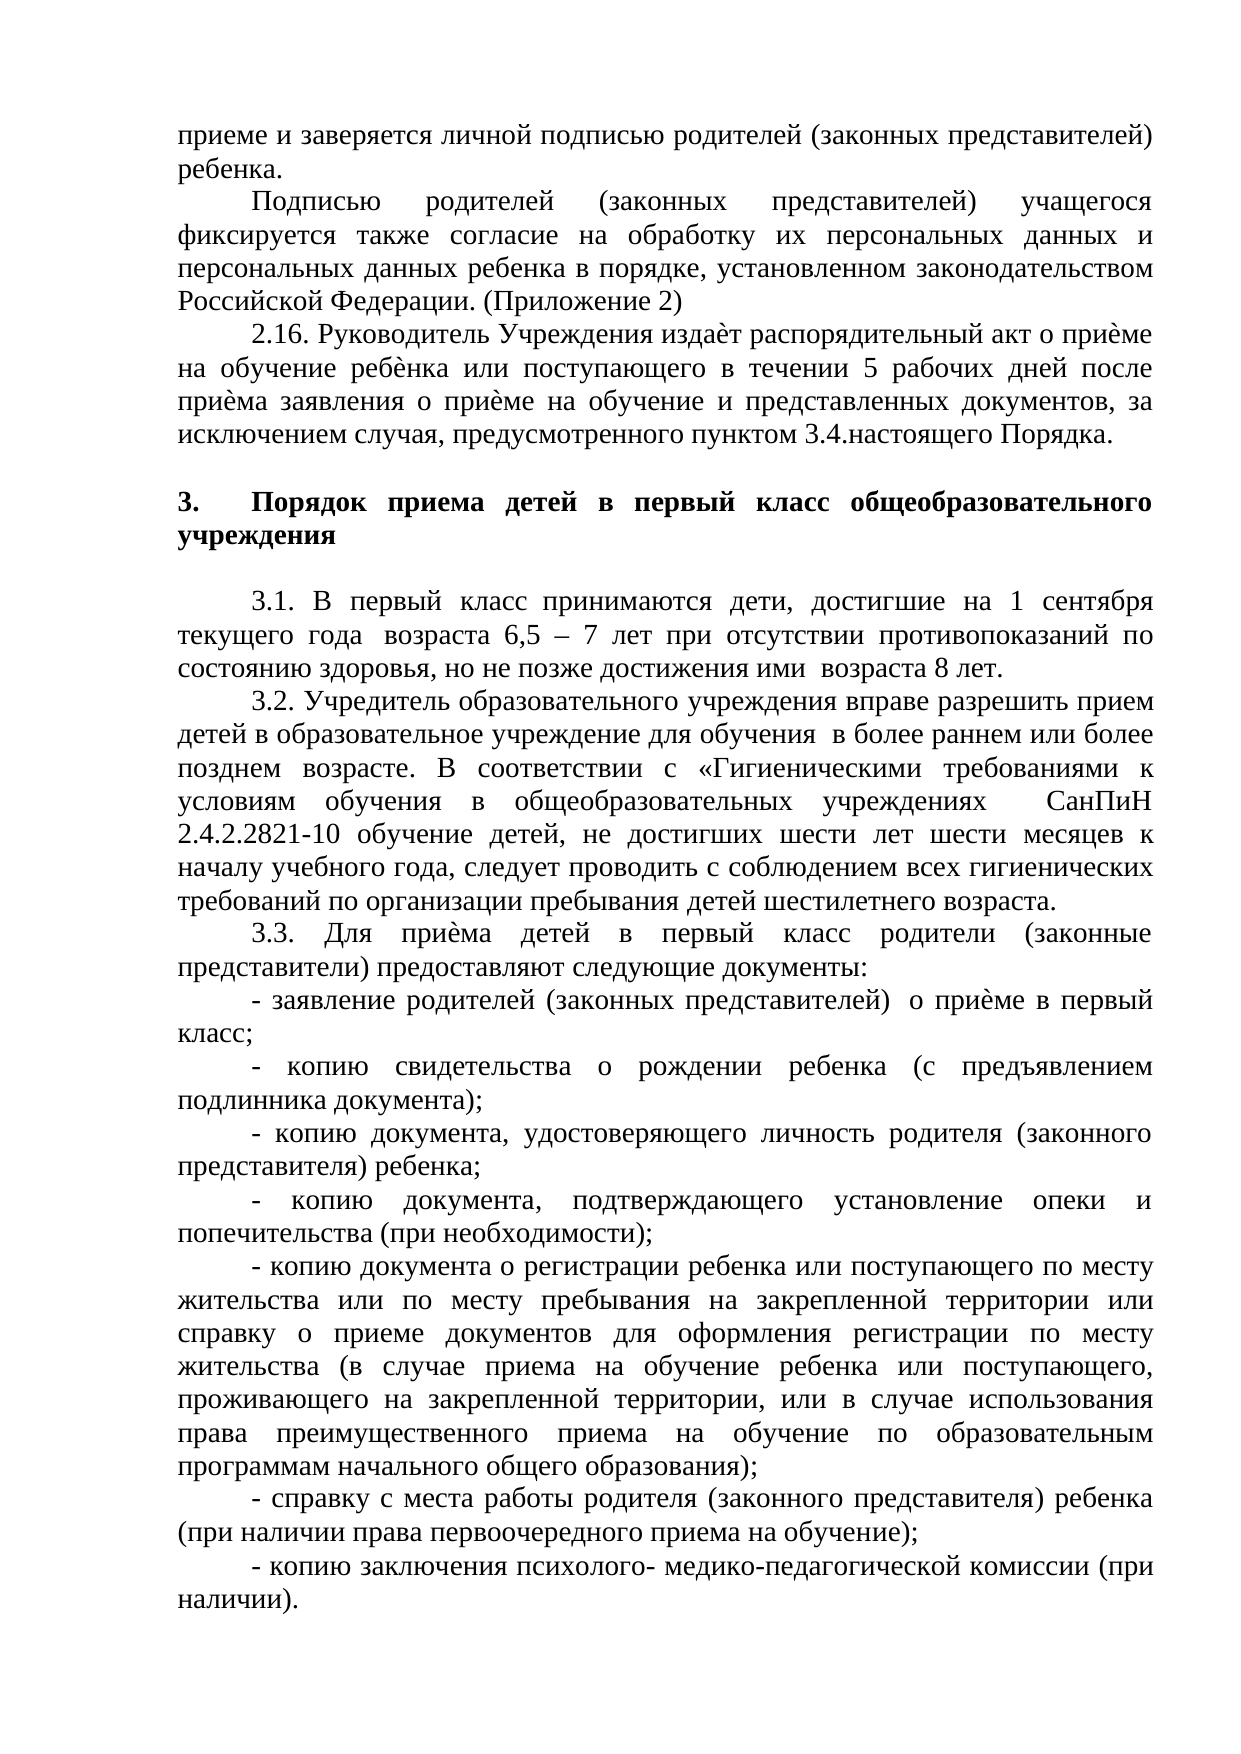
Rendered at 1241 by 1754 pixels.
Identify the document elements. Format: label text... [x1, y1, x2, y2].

text - копию заключения психолого- медико-педагогической комиссии (при наличии). [177, 1548, 1159, 1615]
text 3. Порядок приема детей в первый класс общеобразовательного учреждения [177, 484, 1158, 551]
text - копию документа, подтверждающего установление опеки и попечительства (при необходимости); [177, 1182, 1159, 1249]
text приеме и заверяется личной подписью родителей (законных представителей) ребенка. [177, 117, 1158, 184]
text Подписью родителей (законных представителей) учащегося фиксируется также согласие на обработку их персональных данных и персональных данных ребенка в порядке, установленном законодательством Российской Федерации. (Приложение 2) [177, 184, 1153, 317]
text - справку с места работы родителя (законного представителя) ребенка (при наличии права первоочередного приема на обучение); [177, 1481, 1159, 1548]
text - заявление родителей (законных представителей) о приѐме в первый класс; [177, 983, 1159, 1049]
text - копию документа о регистрации ребенка или поступающего по месту жительства или по месту пребывания на закрепленной территории или справку о приеме документов для оформления регистрации по месту жительства (в случае приема на обучение ребенка или поступающего, проживающего на закрепленной территории, или в случае использования права преимущественного приема на обучение по образовательным программам начального общего образования); [177, 1249, 1153, 1481]
text 2.16. Руководитель Учреждения издаѐт распорядительный акт о приѐме на обучение ребѐнка или поступающего в течении 5 рабочих дней после приѐма заявления о приѐме на обучение и представленных документов, за исключением случая, предусмотренного пунктом 3.4.настоящего Порядка. [177, 317, 1158, 450]
text 3.2. Учредитель образовательного учреждения вправе разрешить прием детей в образовательное учреждение для обучения в более раннем или более позднем возрасте. В соответствии с «Гигиеническими требованиями к условиям обучения в общеобразовательных учреждениях СанПиН 2.4.2.2821-10 обучение детей, не достигших шести лет шести месяцев к началу учебного года, следует проводить с соблюдением всех гигиенических требований по организации пребывания детей шестилетнего возраста. [177, 684, 1154, 916]
text - копию документа, удостоверяющего личность родителя (законного представителя) ребенка; [177, 1116, 1158, 1182]
text 3.3. Для приѐма детей в первый класс родители (законные представители) предоставляют следующие документы: [177, 916, 1158, 982]
text - копию свидетельства о рождении ребенка (с предъявлением подлинника документа); [177, 1049, 1159, 1116]
text 3.1. В первый класс принимаются дети, достигшие на 1 сентября текущего года возраста 6,5 – 7 лет при отсутствии противопоказаний по состоянию здоровья, но не позже достижения ими возраста 8 лет. [177, 584, 1154, 684]
